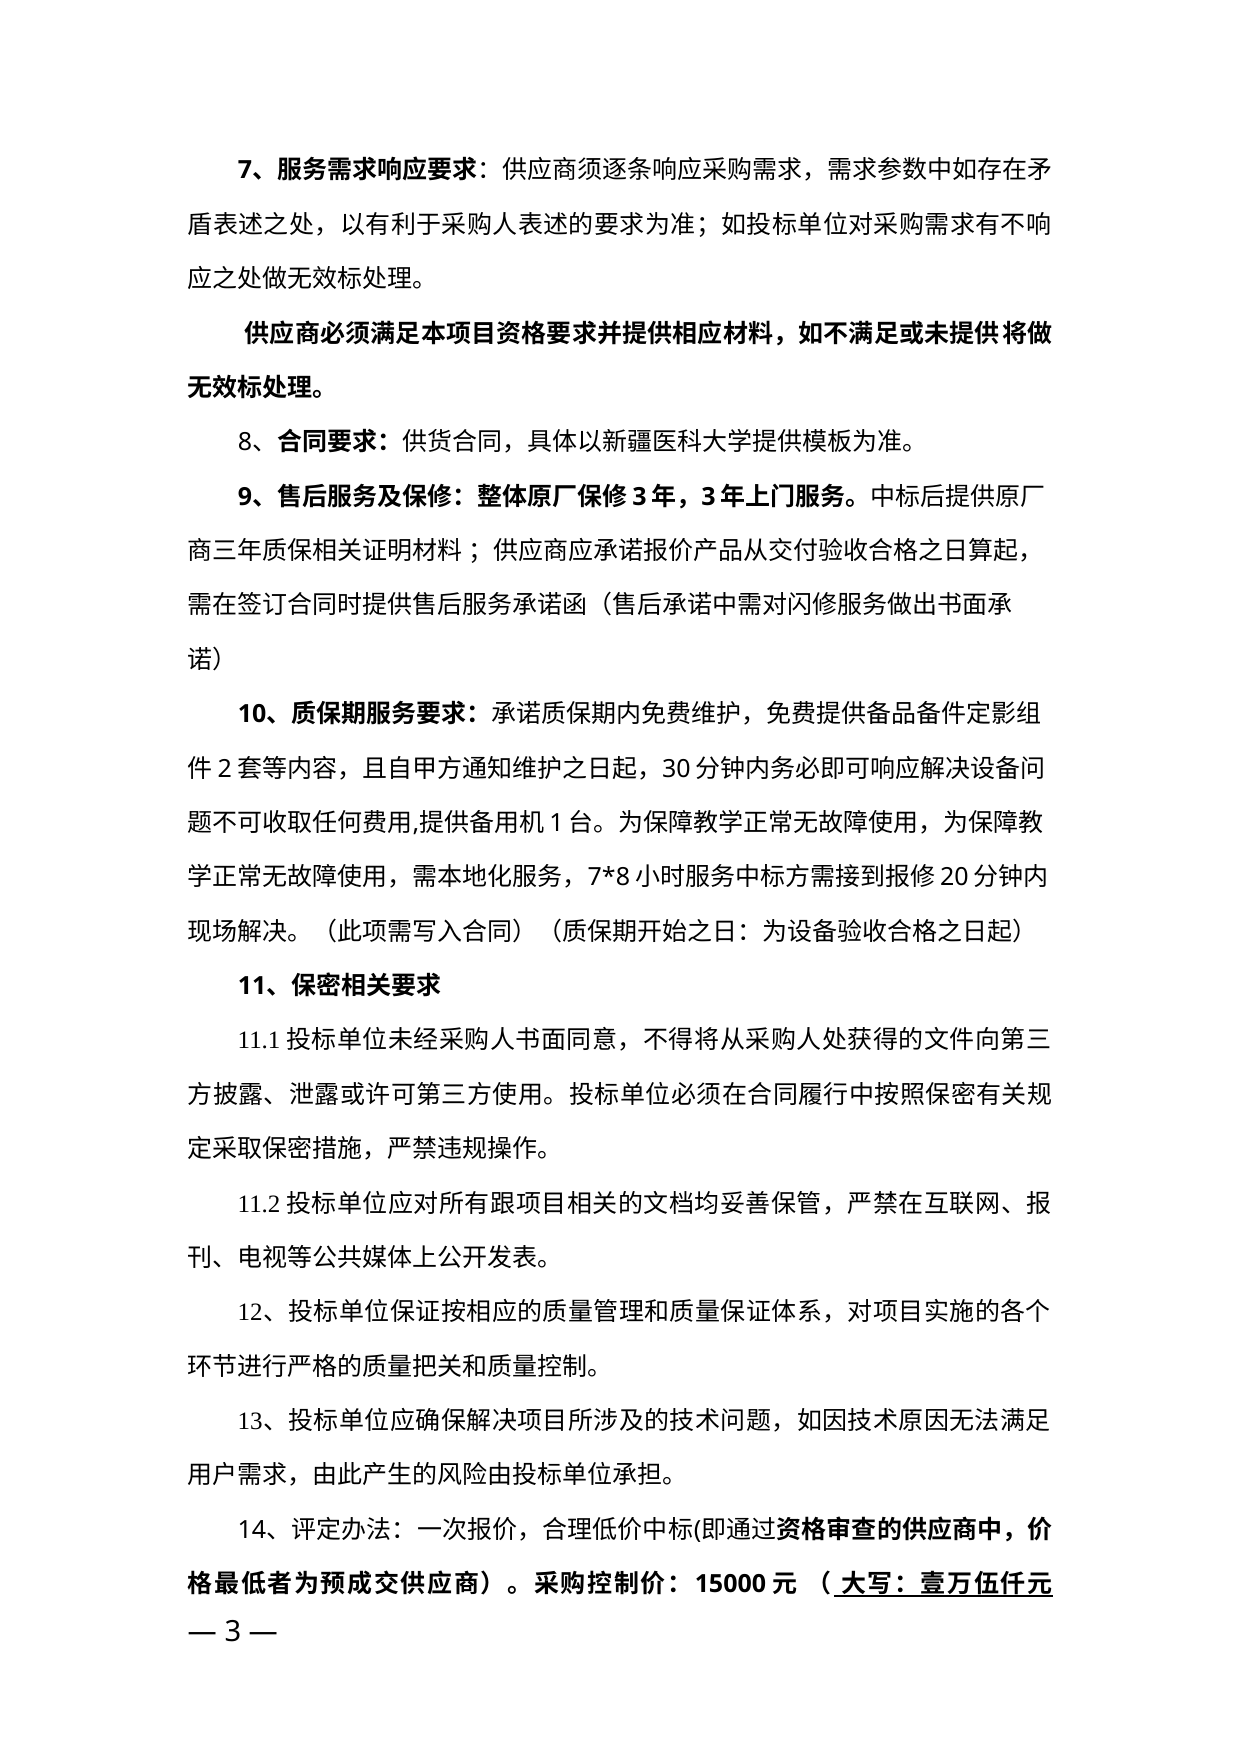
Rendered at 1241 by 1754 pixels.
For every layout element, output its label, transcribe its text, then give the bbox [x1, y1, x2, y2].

text 11.2投标单位应对所有跟项目相关的文档均妥善保管，严禁在互联网、报刊、电视等公共媒体上公开发表。 [187, 1183, 1053, 1274]
text 13、投标单位应确保解决项目所涉及的技术问题，如因技术原因无法满足用户需求，由此产生的风险由投标单位承担。 [187, 1401, 1053, 1491]
text 7、服务需求响应要求：供应商须逐条响应采购需求，需求参数中如存在矛盾表述之处，以有利于采购人表述的要求为准；如投标单位对采购需求有不响应之处做无效标处理。 [187, 150, 1053, 295]
list 合同要求：供货合同，具体以新疆医科大学提供模板为准。 [187, 422, 1053, 458]
text 12、投标单位保证按相应的质量管理和质量保证体系，对项目实施的各个环节进行严格的质量把关和质量控制。 [187, 1292, 1053, 1382]
text 10、质保期服务要求：承诺质保期内免费维护，免费提供备品备件定影组件2套等内容，且自甲方通知维护之日起，30分钟内务必即可响应解决设备问题不可收取任何费用,提供备用机1台。为保障教学正常无故障使用，为保障教学正常无故障使用，需本地化服务，7*8小时服务中标方需接到报修20分钟内现场解决。（此项需写入合同）（质保期开始之日：为设备验收合格之日起） [187, 694, 1053, 947]
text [187, 1509, 1053, 1600]
text 11.1投标单位未经采购人书面同意，不得将从采购人处获得的文件向第三方披露、泄露或许可第三方使用。投标单位必须在合同履行中按照保密有关规定采取保密措施，严禁违规操作。 [187, 1020, 1053, 1165]
text 供应商必须满足本项目资格要求并提供相应材料，如不满足或未提供将做无效标处理。 [187, 313, 1053, 404]
text 11、保密相关要求 [187, 966, 1053, 1002]
list 9、售后服务及保修：整体原厂保修3年，3年上门服务。中标后提供原厂商三年质保相关证明材料 ；供应商应承诺报价产品从交付验收合格之日算起，需在签订合同时提供售后服务承诺函（售后承诺中需对闪修服务做出书面承诺） [187, 476, 1053, 676]
